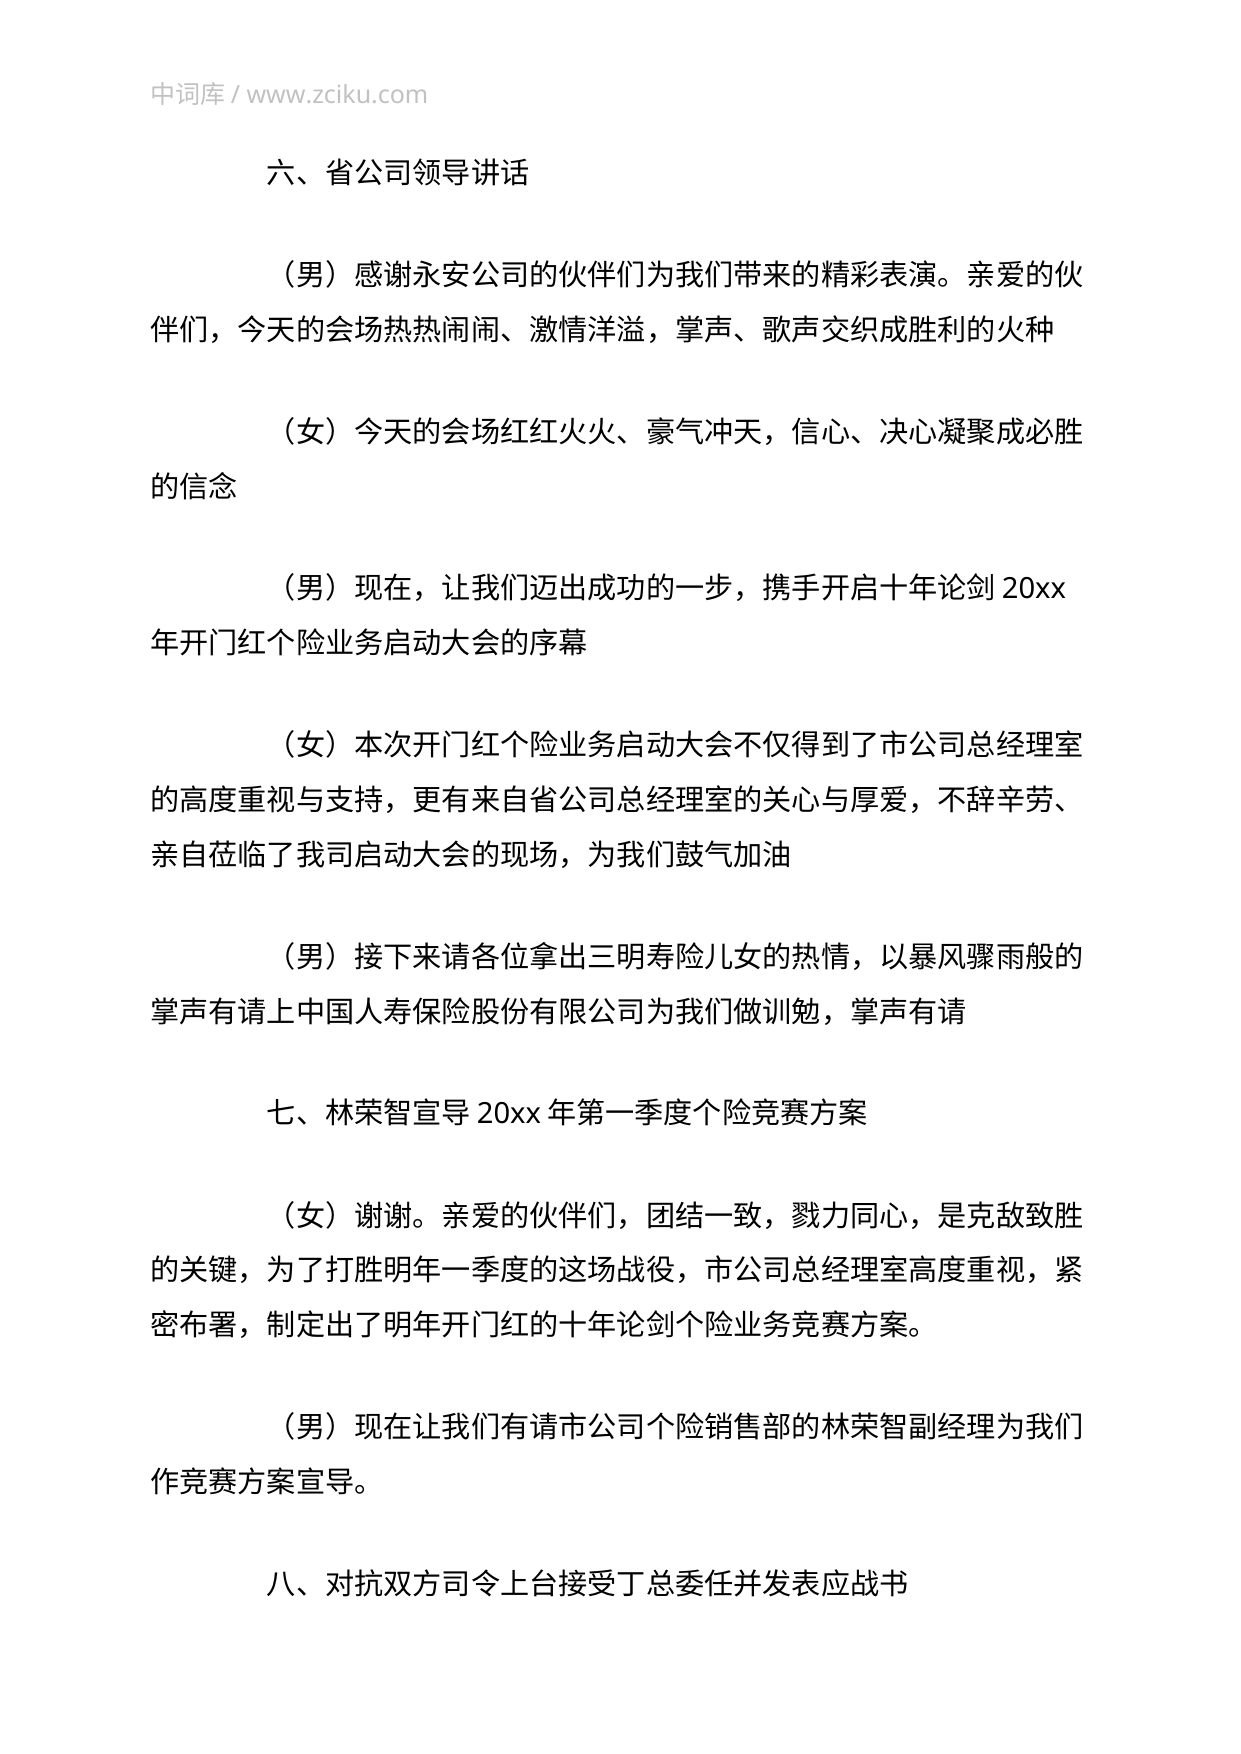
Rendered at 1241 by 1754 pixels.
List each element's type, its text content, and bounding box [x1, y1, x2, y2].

text 六、省公司领导讲话 [150, 150, 1090, 192]
text 七、林荣智宣导20xx年第一季度个险竞赛方案 [150, 1090, 1090, 1132]
text （女）今天的会场红红火火、豪气冲天，信心、决心凝聚成必胜的信念 [150, 408, 1090, 506]
text （女）本次开门红个险业务启动大会不仅得到了市公司总经理室的高度重视与支持，更有来自省公司总经理室的关心与厚爱，不辞辛劳、亲自莅临了我司启动大会的现场，为我们鼓气加油 [150, 722, 1090, 874]
text （男）现在让我们有请市公司个险销售部的林荣智副经理为我们作竞赛方案宣导。 [150, 1404, 1090, 1501]
text （男）现在，让我们迈出成功的一步，携手开启十年论剑20xx年开门红个险业务启动大会的序幕 [150, 565, 1090, 662]
text （男）感谢永安公司的伙伴们为我们带来的精彩表演。亲爱的伙伴们，今天的会场热热闹闹、激情洋溢，掌声、歌声交织成胜利的火种 [150, 252, 1090, 349]
text 八、对抗双方司令上台接受丁总委任并发表应战书 [150, 1560, 1090, 1603]
text （女）谢谢。亲爱的伙伴们，团结一致，戮力同心，是克敌致胜的关键，为了打胜明年一季度的这场战役，市公司总经理室高度重视，紧密布署，制定出了明年开门红的十年论剑个险业务竞赛方案。 [150, 1192, 1090, 1344]
text （男）接下来请各位拿出三明寿险儿女的热情，以暴风骤雨般的掌声有请上中国人寿保险股份有限公司为我们做训勉，掌声有请 [150, 933, 1090, 1031]
